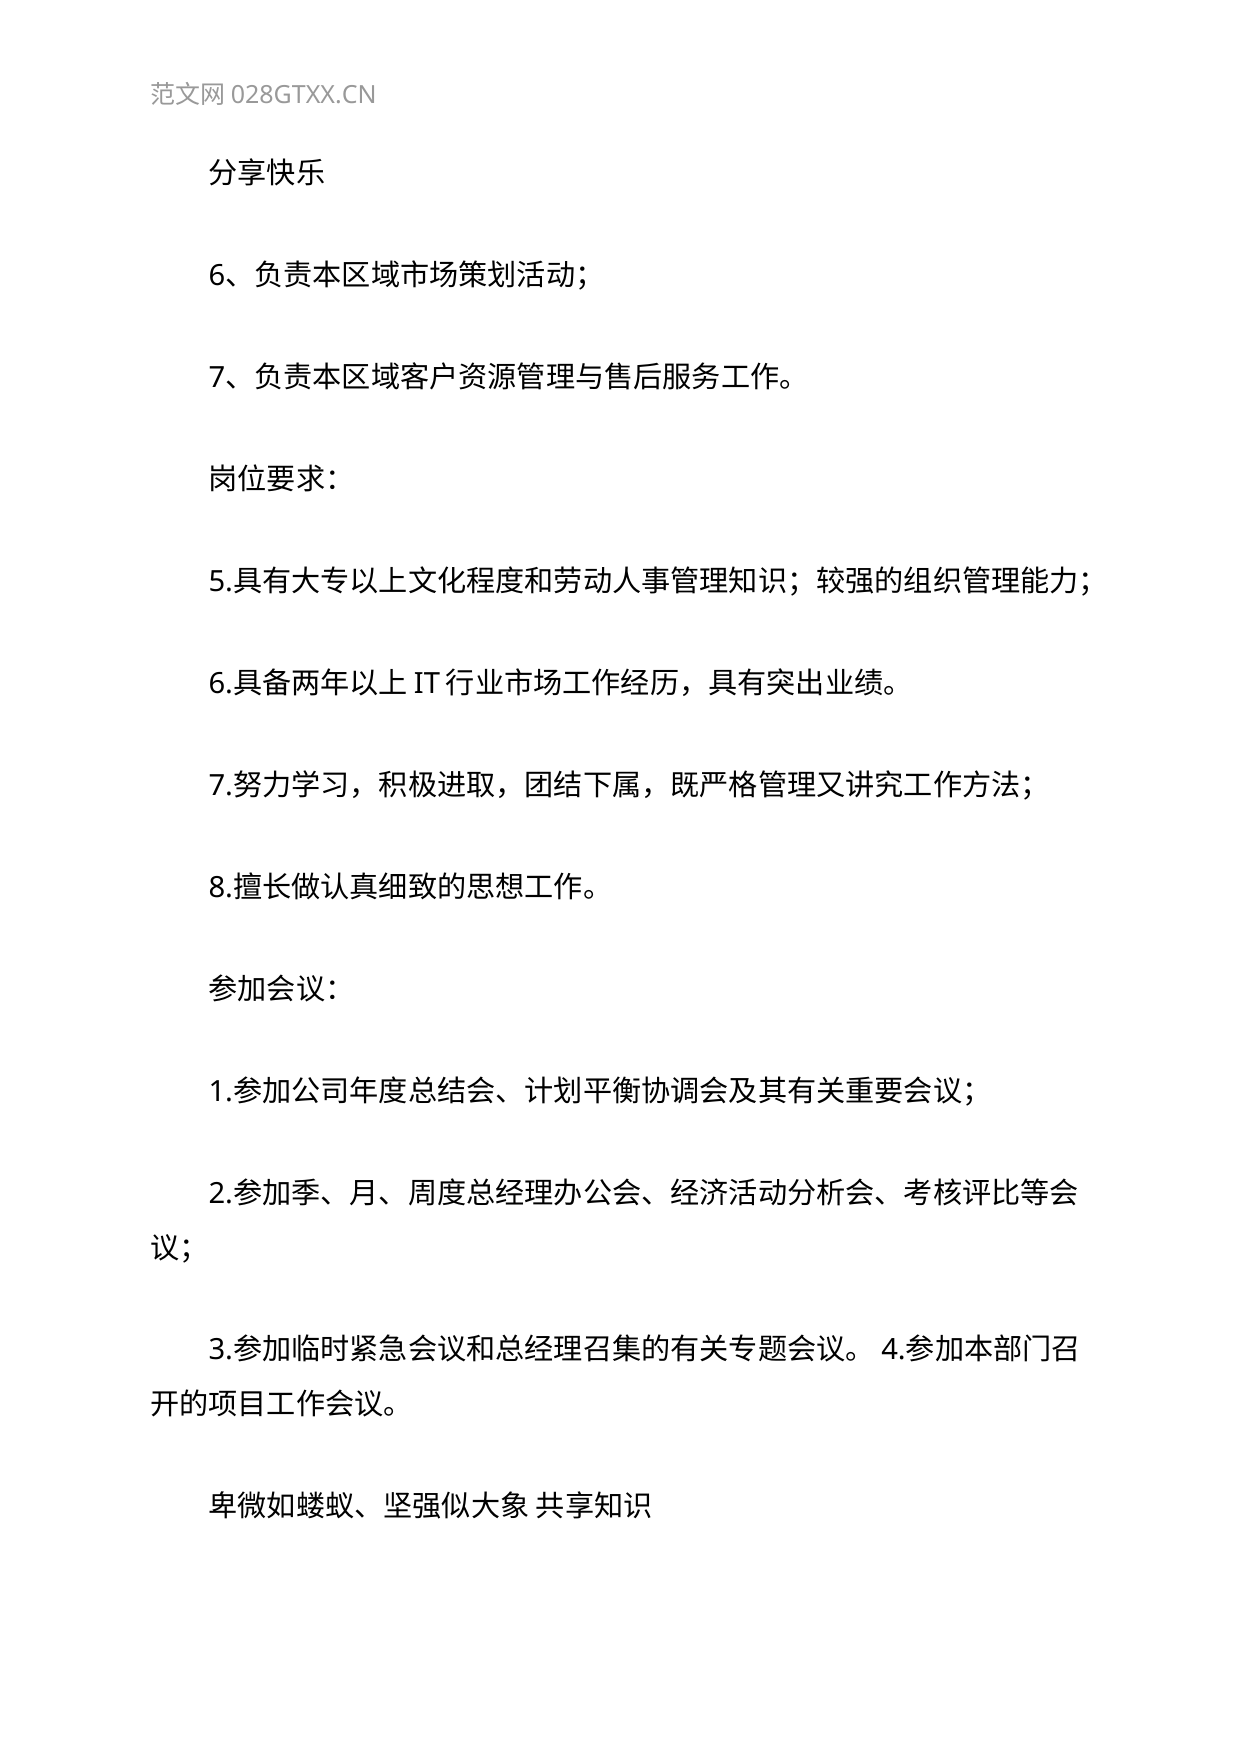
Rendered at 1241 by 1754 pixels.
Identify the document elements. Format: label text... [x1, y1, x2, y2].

text 分享快乐 [150, 150, 1090, 192]
text 参加会议： [150, 965, 1090, 1008]
text 8.擅长做认真细致的思想工作。 [150, 863, 1090, 906]
text 1.参加公司年度总结会、计划平衡协调会及其有关重要会议； [150, 1067, 1090, 1109]
text 6、负责本区域市场策划活动； [150, 252, 1090, 294]
text 3.参加临时紧急会议和总经理召集的有关专题会议。 4.参加本部门召开的项目工作会议。 [150, 1326, 1090, 1423]
text 2.参加季、月、周度总经理办公会、经济活动分析会、考核评比等会议； [150, 1169, 1090, 1266]
text 卑微如蝼蚁、坚强似大象 共享知识 [150, 1483, 1090, 1525]
text 6.具备两年以上IT行业市场工作经历，具有突出业绩。 [150, 659, 1090, 702]
text 7、负责本区域客户资源管理与售后服务工作。 [150, 354, 1090, 396]
text 7.努力学习，积极进取，团结下属，既严格管理又讲究工作方法； [150, 761, 1090, 804]
text 5.具有大专以上文化程度和劳动人事管理知识；较强的组织管理能力； [150, 557, 1090, 600]
text 岗位要求： [150, 456, 1090, 498]
